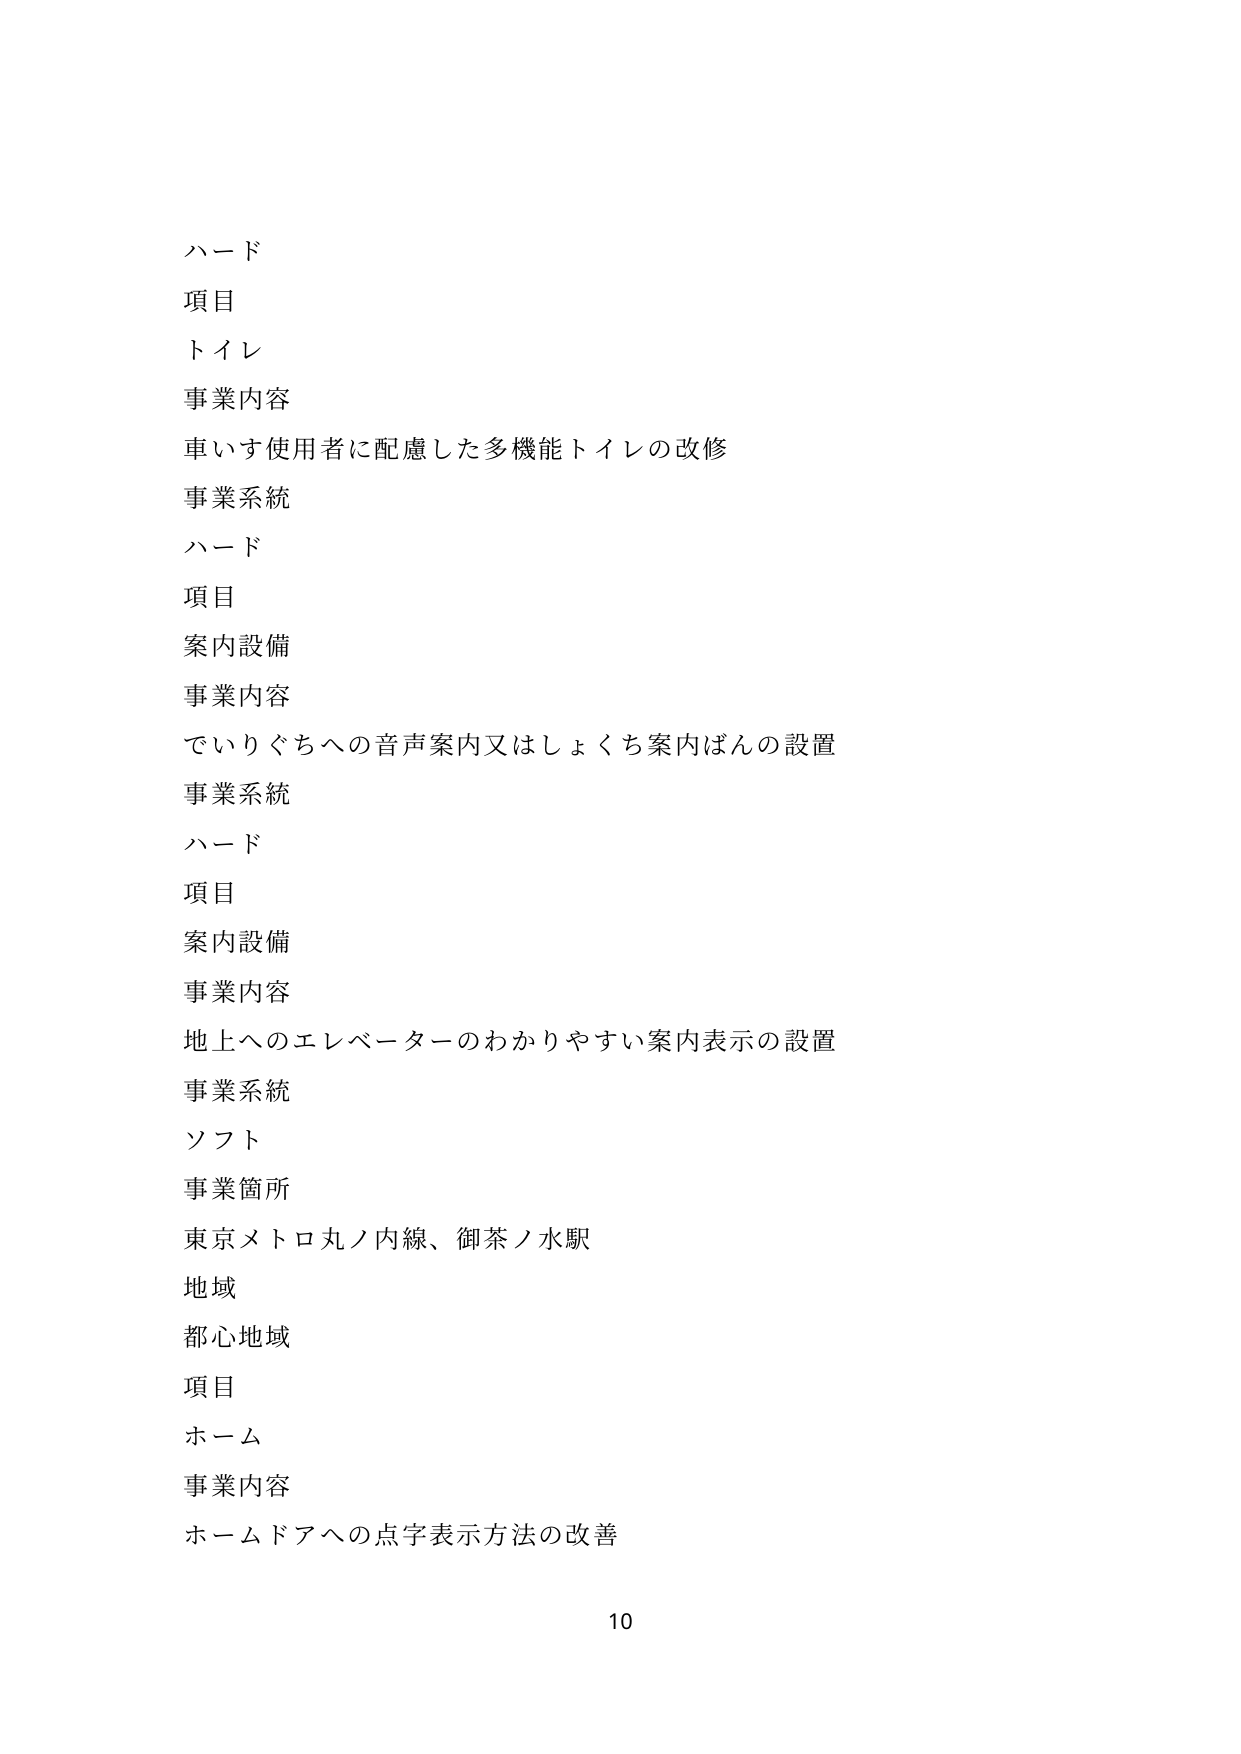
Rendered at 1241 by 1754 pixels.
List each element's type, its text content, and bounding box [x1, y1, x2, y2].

text 事業箇所 [183, 1163, 1057, 1213]
text ホームドアへの点字表示方法の改善 [183, 1509, 1057, 1558]
text 項目 [183, 1361, 1057, 1410]
text ハード [183, 818, 1057, 867]
text でいりぐちへの音声案内又はしょくち案内ばんの設置 [183, 719, 1057, 768]
text 都心地域 [183, 1311, 1057, 1361]
text 事業内容 [183, 966, 1057, 1015]
text 項目 [183, 867, 1057, 916]
text トイレ [183, 324, 1057, 373]
text 事業内容 [183, 1459, 1057, 1509]
text 項目 [183, 274, 1057, 324]
text 車いす使用者に配慮した多機能トイレの改修 [183, 423, 1057, 472]
text 案内設備 [183, 916, 1057, 966]
text 地上へのエレベーターのわかりやすい案内表示の設置 [183, 1015, 1057, 1064]
text 案内設備 [183, 620, 1057, 669]
text ハード [183, 521, 1057, 571]
text 東京メトロ丸ノ内線、御茶ノ水駅 [183, 1213, 1057, 1262]
text 地域 [183, 1262, 1057, 1311]
text 事業内容 [183, 669, 1057, 719]
text ハード [183, 225, 1057, 274]
text 事業系統 [183, 1064, 1057, 1114]
text ホーム [183, 1410, 1057, 1459]
text 事業系統 [183, 472, 1057, 521]
text 事業系統 [183, 768, 1057, 818]
text 事業内容 [183, 373, 1057, 423]
text ソフト [183, 1114, 1057, 1163]
text 項目 [183, 571, 1057, 620]
